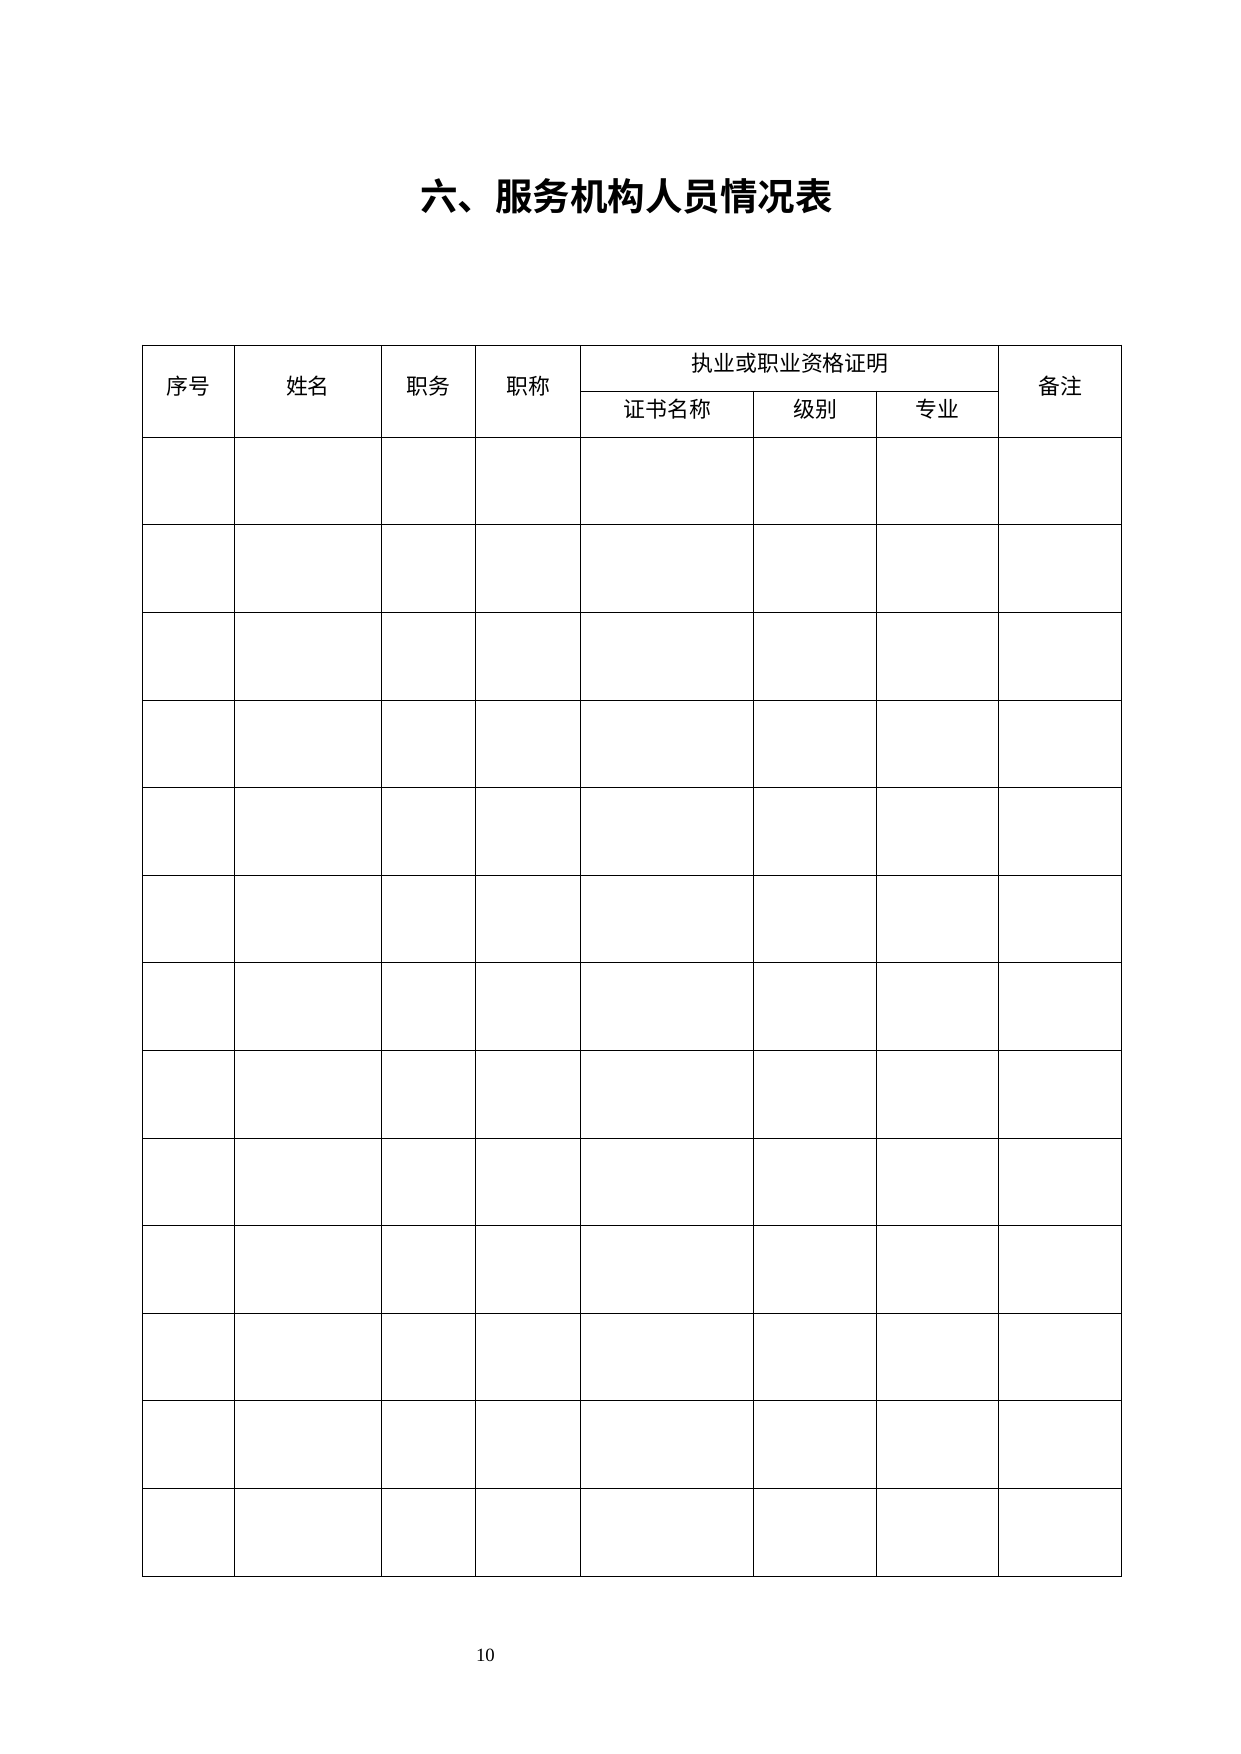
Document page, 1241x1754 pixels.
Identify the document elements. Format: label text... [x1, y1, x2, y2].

table_cell [235, 1489, 381, 1576]
table_cell [877, 613, 998, 699]
table_cell [382, 525, 475, 612]
table_cell [476, 1139, 580, 1225]
table_cell [581, 1489, 753, 1576]
table_cell [754, 876, 876, 962]
table_cell [235, 613, 381, 699]
table_cell [999, 963, 1121, 1050]
table_cell [581, 1139, 753, 1225]
table_cell [999, 1401, 1121, 1488]
table_cell [877, 701, 998, 787]
table_cell [999, 876, 1121, 962]
table_cell [143, 613, 234, 699]
table_cell [877, 1051, 998, 1137]
table_cell [476, 788, 580, 875]
table_cell [754, 701, 876, 787]
table_cell [754, 525, 876, 612]
table_cell [382, 613, 475, 699]
table_cell [235, 1226, 381, 1313]
table_header 职务 [382, 346, 475, 437]
table_cell [382, 701, 475, 787]
table_cell [235, 876, 381, 962]
table_cell [382, 788, 475, 875]
table_cell [476, 525, 580, 612]
table_cell [581, 1051, 753, 1137]
table_cell [754, 1401, 876, 1488]
table_cell [754, 963, 876, 1050]
table_cell [877, 876, 998, 962]
table_cell [235, 438, 381, 524]
table_cell [143, 963, 234, 1050]
table_cell [877, 1489, 998, 1576]
table_cell 证书名称 [581, 392, 753, 437]
table_header 执业或职业资格证明 [581, 346, 998, 391]
table_cell [999, 1051, 1121, 1137]
table_cell [235, 963, 381, 1050]
table_cell [581, 1226, 753, 1313]
table_cell [581, 438, 753, 524]
table_cell [877, 438, 998, 524]
table_header 姓名 [235, 346, 381, 437]
table_header 备注 [999, 346, 1121, 437]
table_cell [235, 525, 381, 612]
text 六、服务机构人员情况表 [153, 162, 1098, 227]
table_cell [476, 613, 580, 699]
table_cell [877, 1314, 998, 1400]
table_cell [382, 963, 475, 1050]
table_cell [581, 701, 753, 787]
table_cell [143, 1401, 234, 1488]
table_cell [877, 963, 998, 1050]
table_cell [382, 1051, 475, 1137]
table_cell [143, 701, 234, 787]
table_cell [143, 1314, 234, 1400]
table_cell [754, 613, 876, 699]
table_cell [877, 525, 998, 612]
table_header 序号 [143, 346, 234, 437]
table_cell [476, 1226, 580, 1313]
table_header 职称 [476, 346, 580, 437]
table_cell [235, 1139, 381, 1225]
table_cell [581, 963, 753, 1050]
table_cell [754, 1489, 876, 1576]
table_cell [754, 438, 876, 524]
table_cell [999, 1226, 1121, 1313]
table_cell [581, 1314, 753, 1400]
table_cell [382, 876, 475, 962]
table_cell [235, 701, 381, 787]
table_cell [382, 1401, 475, 1488]
table_cell [382, 1226, 475, 1313]
table_cell [999, 613, 1121, 699]
table_cell [235, 788, 381, 875]
table_cell [999, 438, 1121, 524]
table_cell [581, 1401, 753, 1488]
table_cell [143, 525, 234, 612]
table_cell [581, 525, 753, 612]
table_cell [877, 788, 998, 875]
table_cell [476, 438, 580, 524]
table_cell [581, 613, 753, 699]
table_cell [143, 1226, 234, 1313]
table_cell 级别 [754, 392, 876, 437]
table_cell [476, 1314, 580, 1400]
table_cell [235, 1401, 381, 1488]
table_cell [999, 525, 1121, 612]
table_cell [235, 1314, 381, 1400]
table_cell [143, 1139, 234, 1225]
table_cell [999, 1314, 1121, 1400]
table_cell [143, 788, 234, 875]
table_cell [143, 438, 234, 524]
table_cell [382, 438, 475, 524]
table_cell [754, 788, 876, 875]
table_cell [877, 1226, 998, 1313]
table_cell [999, 701, 1121, 787]
table_cell [877, 1401, 998, 1488]
table_cell [877, 1139, 998, 1225]
table_cell [999, 788, 1121, 875]
table_cell 专业 [877, 392, 998, 437]
table_cell [143, 876, 234, 962]
table_cell [476, 1489, 580, 1576]
table_cell [476, 963, 580, 1050]
table_cell [382, 1314, 475, 1400]
table_cell [754, 1051, 876, 1137]
table_cell [382, 1489, 475, 1576]
table_cell [476, 1401, 580, 1488]
table_cell [476, 876, 580, 962]
table_cell [754, 1314, 876, 1400]
table_cell [581, 876, 753, 962]
table_cell [476, 701, 580, 787]
table_cell [999, 1489, 1121, 1576]
table_cell [382, 1139, 475, 1225]
table_cell [754, 1226, 876, 1313]
table_cell [999, 1139, 1121, 1225]
table_cell [754, 1139, 876, 1225]
table_cell [476, 1051, 580, 1137]
table_cell [143, 1051, 234, 1137]
table_cell [581, 788, 753, 875]
table_cell [235, 1051, 381, 1137]
table_cell [143, 1489, 234, 1576]
